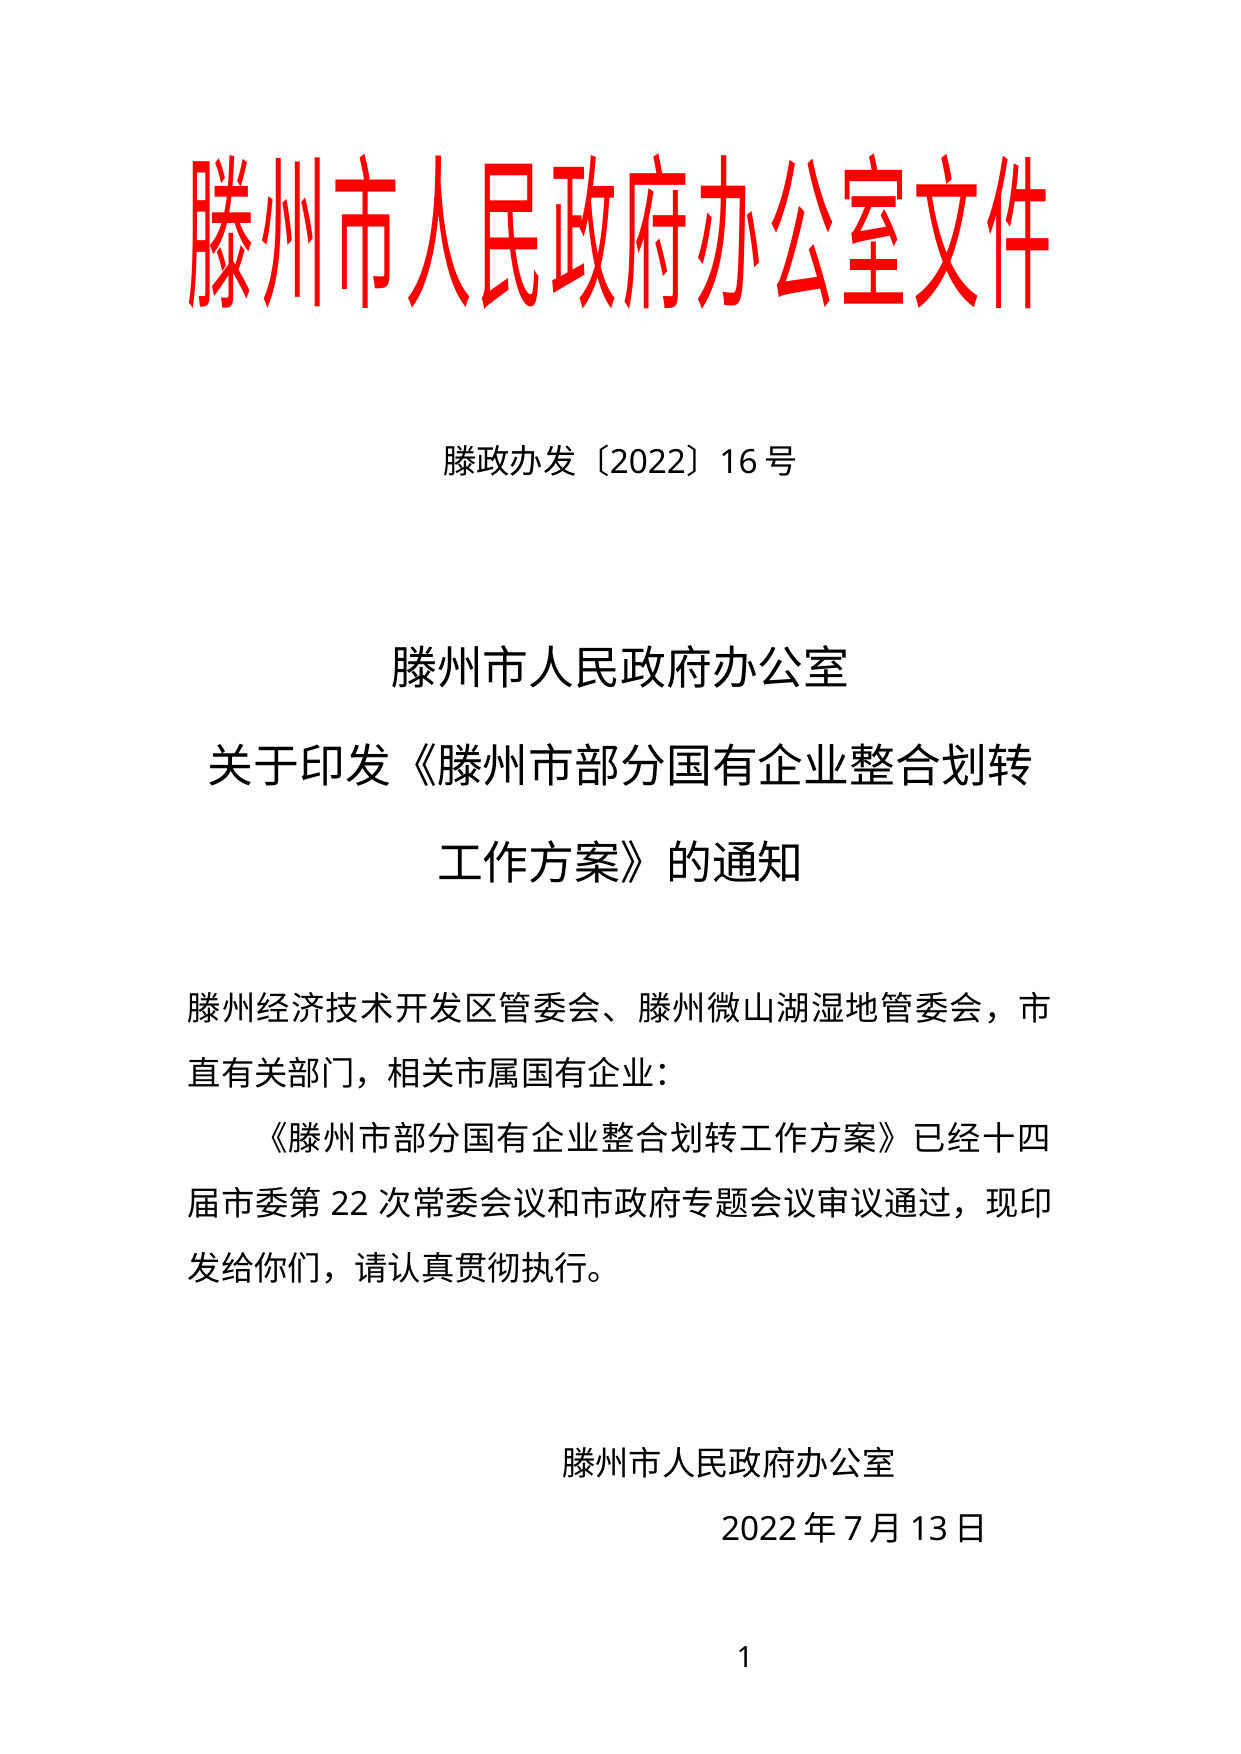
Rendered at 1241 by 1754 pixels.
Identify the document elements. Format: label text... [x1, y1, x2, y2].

text 滕州市人民政府办公室 [187, 616, 1053, 714]
text 《滕州市部分国有企业整合划转工作方案》已经十四届市委第 22 次常委会议和市政府专题会议审议通过，现印发给你们，请认真贯彻执行。 [187, 1104, 1053, 1299]
text 工作方案》的通知 [187, 811, 1053, 909]
text 滕州经济技术开发区管委会、滕州微山湖湿地管委会，市直有关部门，相关市属国有企业： [187, 974, 1053, 1104]
text 滕政办发〔2022〕16号 [187, 424, 1053, 486]
text 滕州市人民政府办公室文件 [187, 162, 1053, 329]
text 滕州市人民政府办公室 [187, 1429, 1053, 1494]
text 2022年7月13日 [187, 1494, 1053, 1559]
text 关于印发《滕州市部分国有企业整合划转 [187, 714, 1053, 811]
